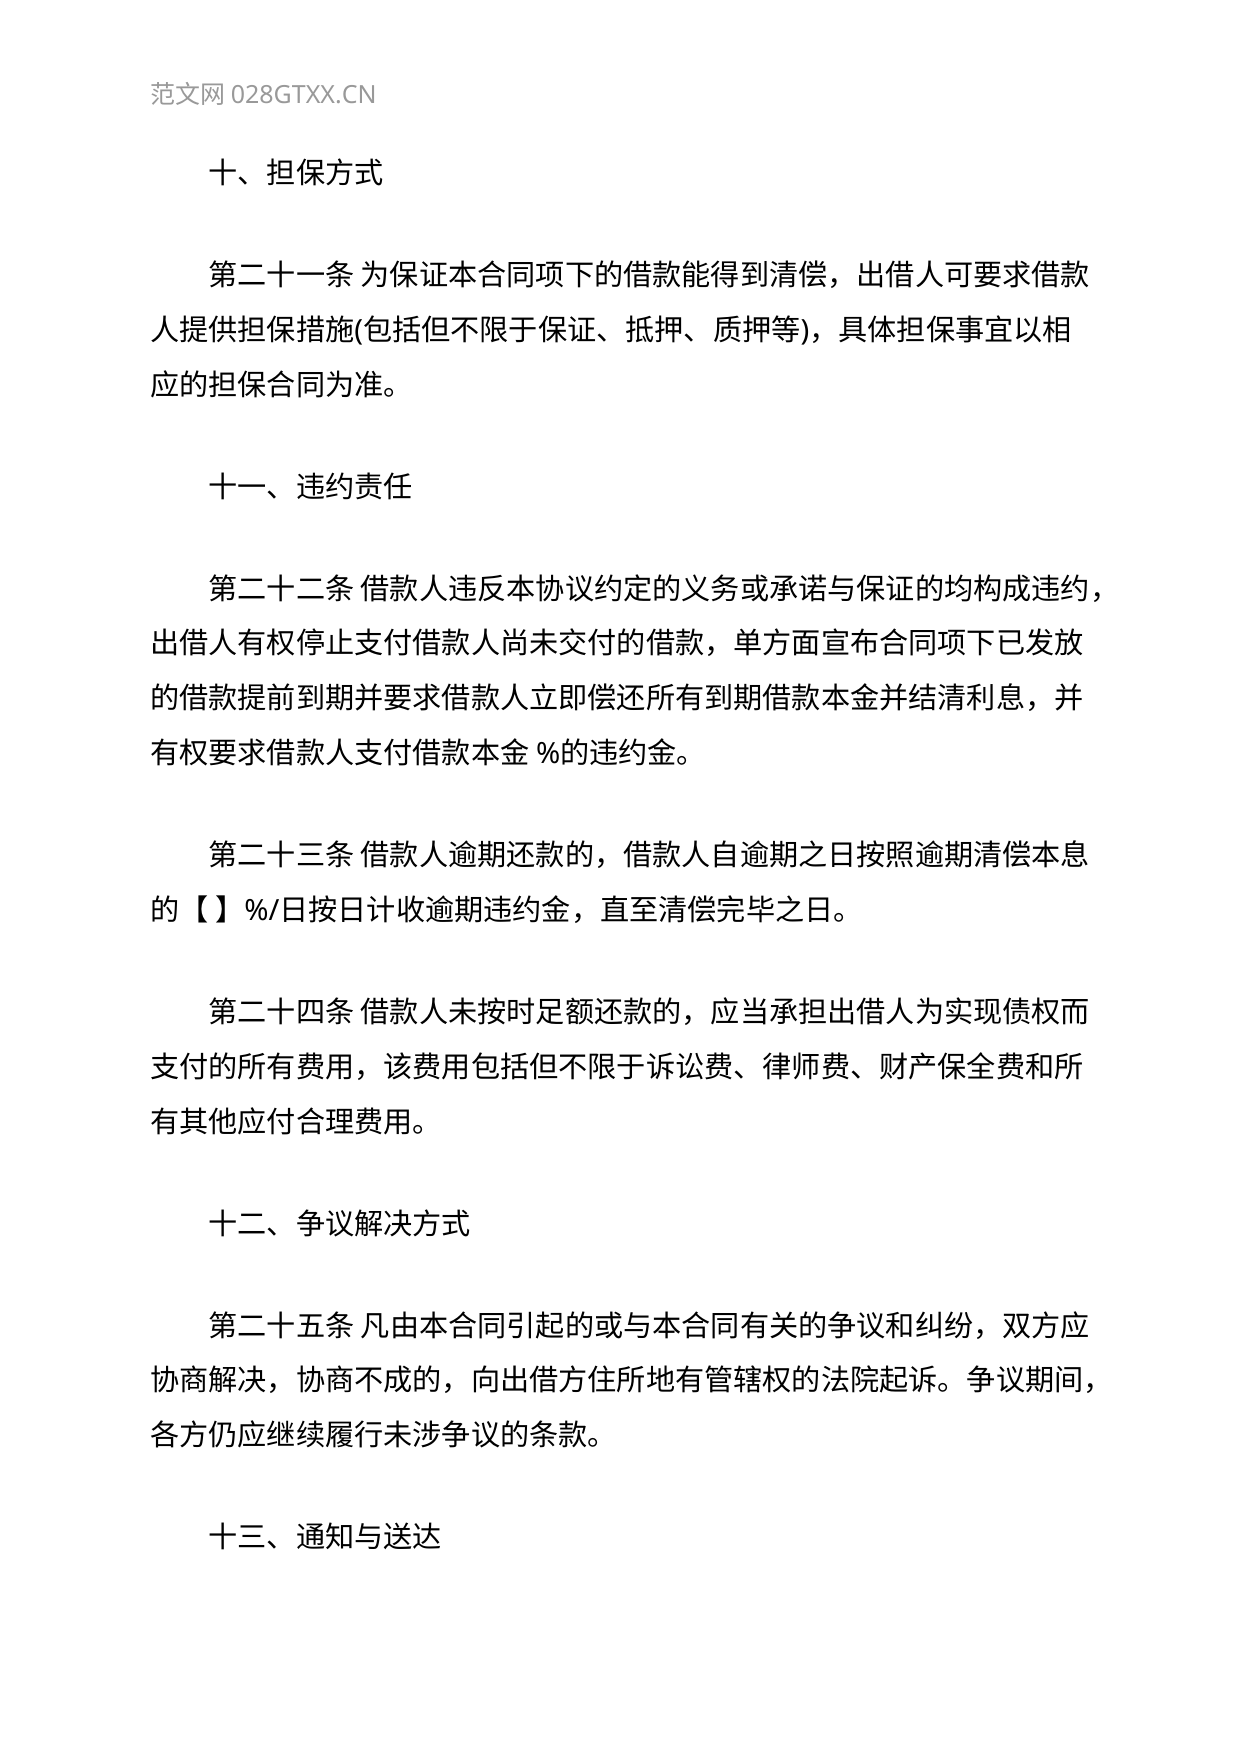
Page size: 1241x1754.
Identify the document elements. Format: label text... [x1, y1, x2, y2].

text 第二十三条 借款人逾期还款的，借款人自逾期之日按照逾期清偿本息的【 】%/日按日计收逾期违约金，直至清偿完毕之日。 [150, 832, 1090, 929]
text 第二十二条 借款人违反本协议约定的义务或承诺与保证的均构成违约，出借人有权停止支付借款人尚未交付的借款，单方面宣布合同项下已发放的借款提前到期并要求借款人立即偿还所有到期借款本金并结清利息，并有权要求借款人支付借款本金 %的违约金。 [150, 565, 1090, 772]
text 十、担保方式 [150, 150, 1090, 192]
text 十三、通知与送达 [150, 1514, 1090, 1556]
text 十一、违约责任 [150, 463, 1090, 506]
text 第二十一条 为保证本合同项下的借款能得到清偿，出借人可要求借款人提供担保措施(包括但不限于保证、抵押、质押等)，具体担保事宜以相应的担保合同为准。 [150, 252, 1090, 404]
text 第二十四条 借款人未按时足额还款的，应当承担出借人为实现债权而支付的所有费用，该费用包括但不限于诉讼费、律师费、财产保全费和所有其他应付合理费用。 [150, 989, 1090, 1141]
text 十二、争议解决方式 [150, 1200, 1090, 1243]
text 第二十五条 凡由本合同引起的或与本合同有关的争议和纠纷，双方应协商解决，协商不成的，向出借方住所地有管辖权的法院起诉。争议期间，各方仍应继续履行未涉争议的条款。 [150, 1302, 1090, 1454]
